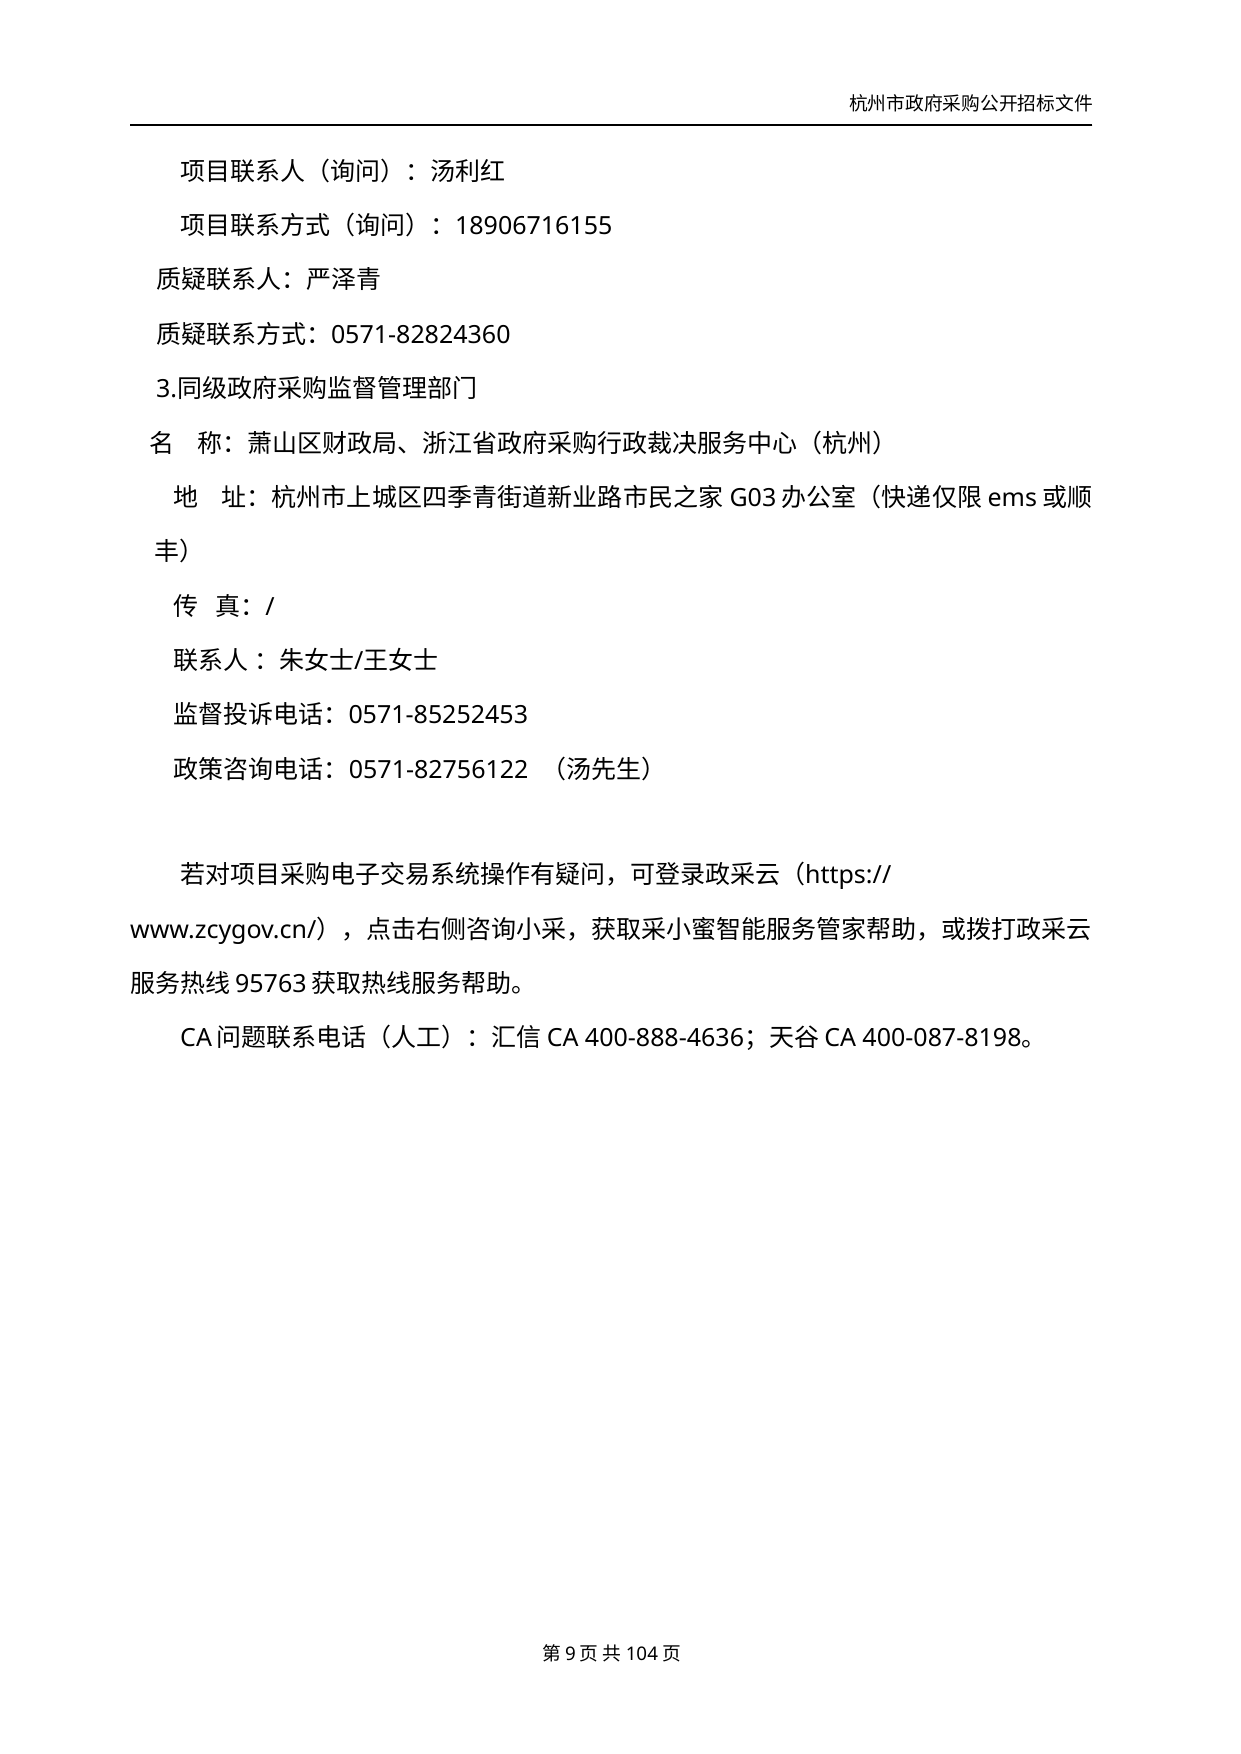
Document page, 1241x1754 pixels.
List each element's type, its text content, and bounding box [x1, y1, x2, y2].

text 项目联系人（询问）：汤利红 [130, 151, 1092, 187]
text 监督投诉电话：0571-85252453 [154, 695, 1092, 731]
text CA问题联系电话（人工）：汇信CA 400-888-4636；天谷CA 400-087-8198。 [130, 1018, 1092, 1054]
text 若对项目采购电子交易系统操作有疑问，可登录政采云（https://www.zcygov.cn/），点击右侧咨询小采，获取采小蜜智能服务管家帮助，或拨打政采云服务热线95763获取热线服务帮助。 [130, 855, 1092, 1000]
text 联系人 ：朱女士/王女士 [154, 641, 1092, 677]
text 质疑联系人：严泽青 [130, 260, 1092, 296]
text 名 称：萧山区财政局、浙江省政府采购行政裁决服务中心（杭州） [130, 423, 1092, 459]
text 传 真：/ [154, 586, 1092, 622]
text 项目联系方式（询问）：18906716155 [130, 206, 1092, 242]
text 政策咨询电话：0571-82756122 （汤先生） [130, 749, 1092, 786]
text 地 址：杭州市上城区四季青街道新业路市民之家G03办公室（快递仅限ems或顺丰） [154, 477, 1092, 568]
text 3.同级政府采购监督管理部门 [130, 369, 1092, 405]
text 质疑联系方式：0571-82824360 [130, 314, 1092, 351]
